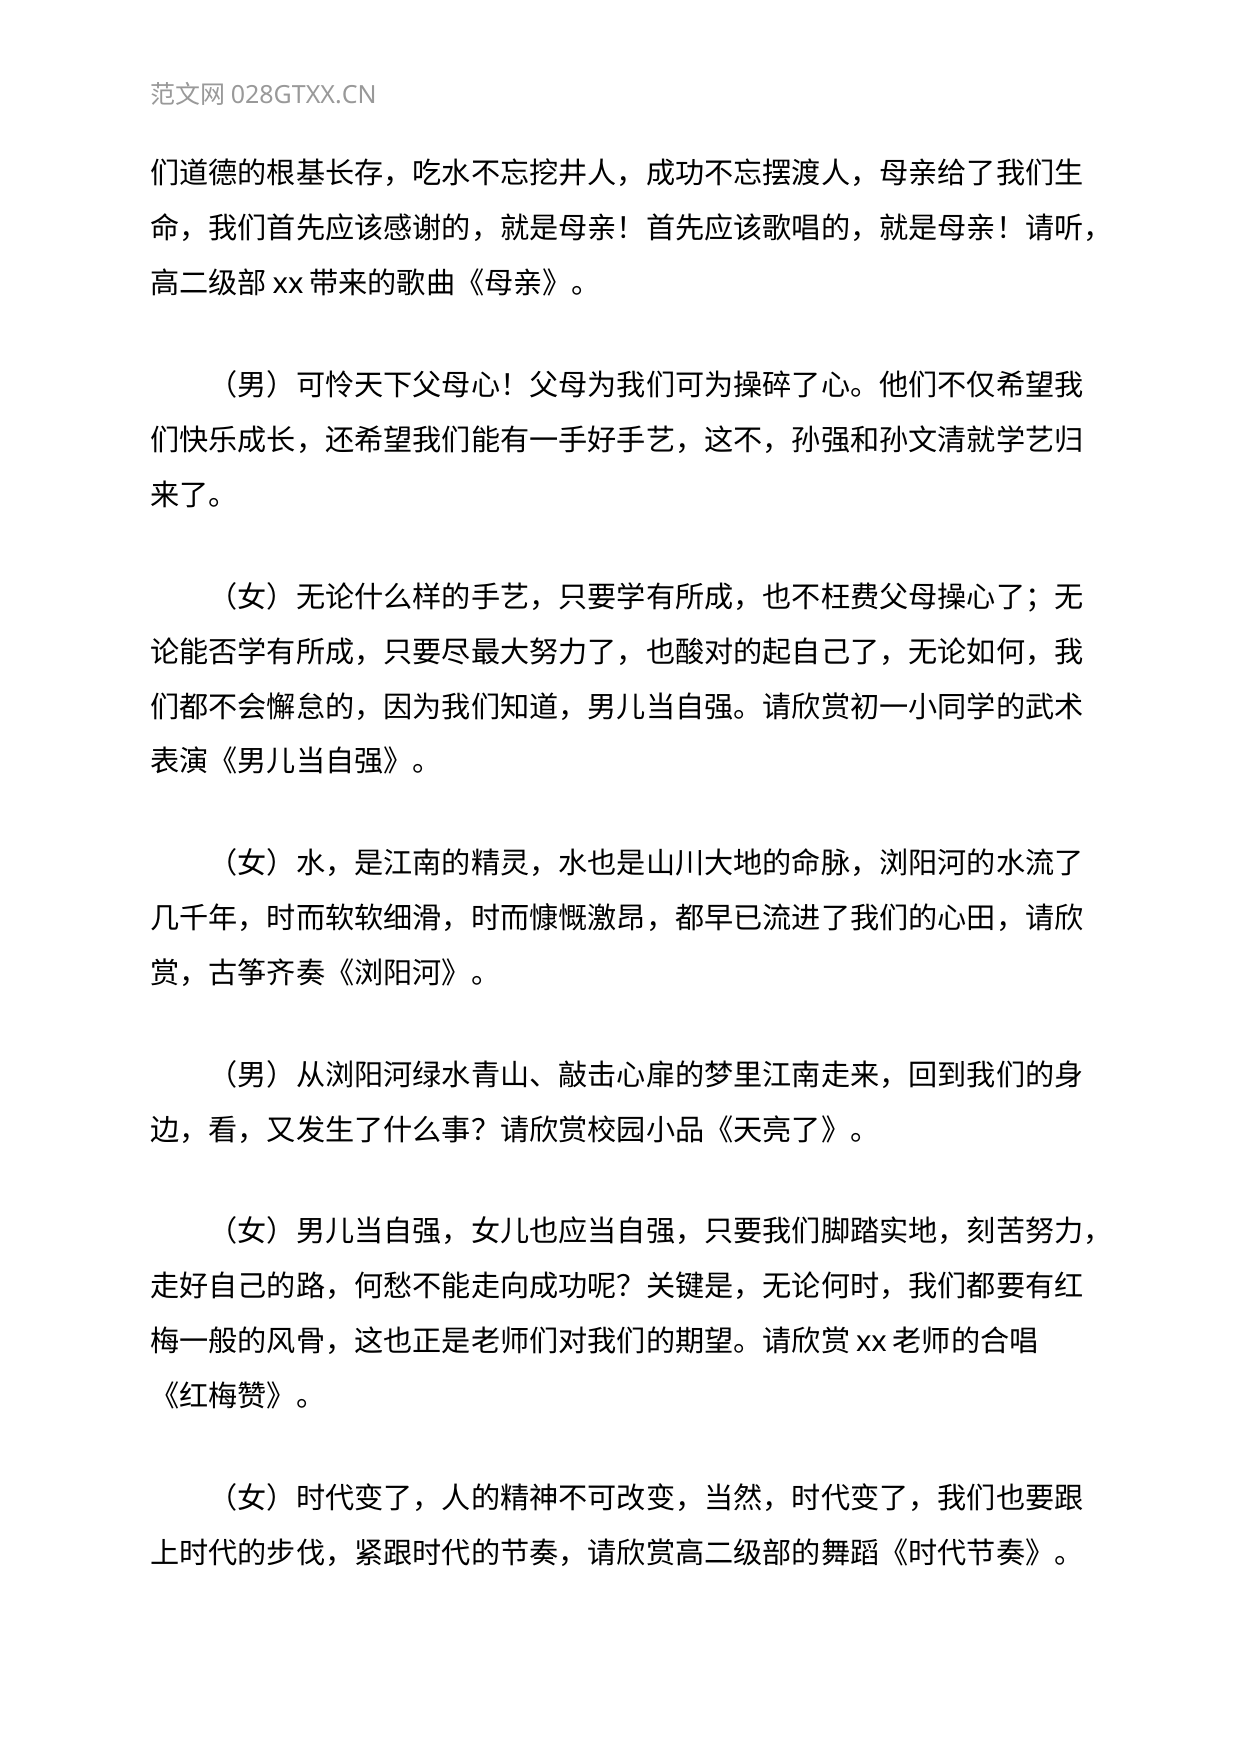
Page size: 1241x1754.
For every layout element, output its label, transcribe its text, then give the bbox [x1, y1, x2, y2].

text （女）无论什么样的手艺，只要学有所成，也不枉费父母操心了；无论能否学有所成，只要尽最大努力了，也酸对的起自己了，无论如何，我们都不会懈怠的，因为我们知道，男儿当自强。请欣赏初一小同学的武术表演《男儿当自强》。 [150, 573, 1090, 780]
text （女）时代变了，人的精神不可改变，当然，时代变了，我们也要跟上时代的步伐，紧跟时代的节奏，请欣赏高二级部的舞蹈《时代节奏》。 [150, 1474, 1090, 1572]
text （女）水，是江南的精灵，水也是山川大地的命脉，浏阳河的水流了几千年，时而软软细滑，时而慷慨激昂，都早已流进了我们的心田，请欣赏，古筝齐奏《浏阳河》。 [150, 840, 1090, 992]
text （男）从浏阳河绿水青山、敲击心扉的梦里江南走来，回到我们的身边，看，又发生了什么事？请欣赏校园小品《天亮了》。 [150, 1051, 1090, 1148]
text （女）男儿当自强，女儿也应当自强，只要我们脚踏实地，刻苦努力，走好自己的路，何愁不能走向成功呢？关键是，无论何时，我们都要有红梅一般的风骨，这也正是老师们对我们的期望。请欣赏xx老师的合唱《红梅赞》。 [150, 1208, 1090, 1415]
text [150, 150, 1090, 302]
text （男）可怜天下父母心！父母为我们可为操碎了心。他们不仅希望我们快乐成长，还希望我们能有一手好手艺，这不，孙强和孙文清就学艺归来了。 [150, 362, 1090, 514]
